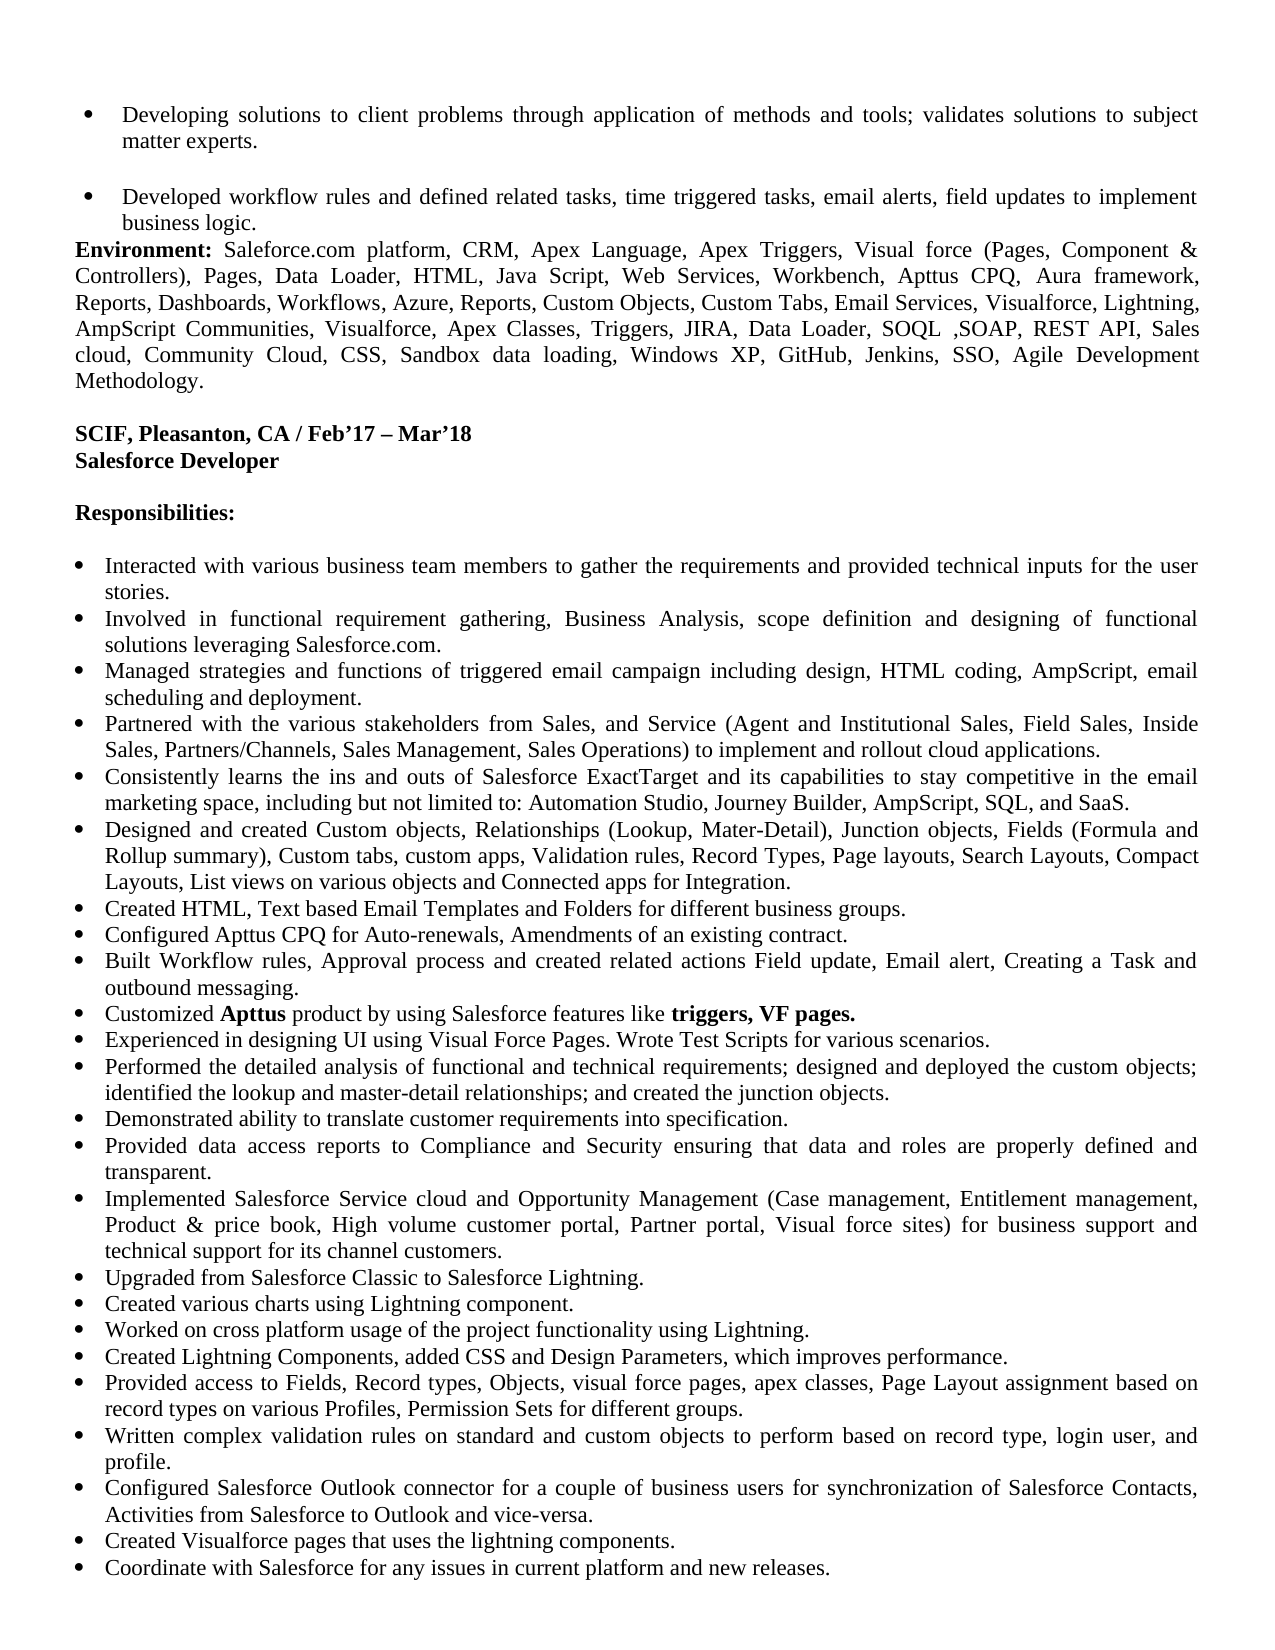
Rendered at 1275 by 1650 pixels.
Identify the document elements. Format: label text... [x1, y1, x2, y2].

list Configured Apttus CPQ for Auto-renewals, Amendments of an existing contract. [75, 921, 1200, 947]
list Created Lightning Components, added CSS and Design Parameters, which improves performance. [75, 1343, 1200, 1369]
list Worked on cross platform usage of the project functionality using Lightning. [75, 1316, 1200, 1343]
list Implemented Salesforce Service cloud and Opportunity Management (Case management, Entitlement management, Product & price book, High volume customer portal, Partner portal, Visual force sites) for business support and technical support for its channel customers. [75, 1184, 1200, 1264]
list Customized Apttus product by using Salesforce features like triggers, VF pages. [75, 1000, 1200, 1026]
list Written complex validation rules on standard and custom objects to perform based on record type, login user, and profile. [75, 1422, 1200, 1474]
list Managed strategies and functions of triggered email campaign including design, HTML coding, AmpScript, email scheduling and deployment. [75, 657, 1200, 710]
list Created Visualforce pages that uses the lightning components. [75, 1527, 1200, 1553]
list Developed workflow rules and defined related tasks, time triggered tasks, email alerts, field updates to implement business logic. [84, 183, 1200, 236]
list Designed and created Custom objects, Relationships (Lookup, Mater-Detail), Junction objects, Fields (Formula and Rollup summary), Custom tabs, custom apps, Validation rules, Record Types, Page layouts, Search Layouts, Compact Layouts, List views on various objects and Connected apps for Integration. [75, 816, 1200, 895]
list Partnered with the various stakeholders from Sales, and Service (Agent and Institutional Sales, Field Sales, Inside Sales, Partners/Channels, Sales Management, Sales Operations) to implement and rollout cloud applications. [75, 710, 1200, 763]
list Experienced in designing UI using Visual Force Pages. Wrote Test Scripts for various scenarios. [75, 1026, 1200, 1053]
list Interacted with various business team members to gather the requirements and provided technical inputs for the user stories. [75, 552, 1200, 605]
list Built Workflow rules, Approval process and created related actions Field update, Email alert, Creating a Task and outbound messaging. [75, 947, 1200, 1000]
list Developing solutions to client problems through application of methods and tools; validates solutions to subject matter experts. [84, 101, 1200, 154]
list Created HTML, Text based Email Templates and Folders for different business groups. [75, 895, 1200, 921]
list Provided data access reports to Compliance and Security ensuring that data and roles are properly defined and transparent. [75, 1132, 1200, 1184]
list Provided access to Fields, Record types, Objects, visual force pages, apex classes, Page Layout assignment based on record types on various Profiles, Permission Sets for different groups. [75, 1369, 1200, 1422]
list Created various charts using Lightning component. [75, 1290, 1200, 1316]
text SCIF, Pleasanton, CA / Feb’17 – Mar’18 [75, 420, 1200, 447]
list Demonstrated ability to translate customer requirements into specification. [75, 1106, 1200, 1132]
list Performed the detailed analysis of functional and technical requirements; designed and deployed the custom objects; identified the lookup and master-detail relationships; and created the junction objects. [75, 1053, 1200, 1106]
list Upgraded from Salesforce Classic to Salesforce Lightning. [75, 1264, 1200, 1290]
list Coordinate with Salesforce for any issues in current platform and new releases. [75, 1553, 1200, 1580]
text Environment: Saleforce.com platform, CRM, Apex Language, Apex Triggers, Visual force (Pages, Component & Controllers), Pages, Data Loader, HTML, Java Script, Web Services, Workbench, Apttus CPQ, Aura framework, Reports, Dashboards, Workflows, Azure, Reports, Custom Objects, Custom Tabs, Email Services, Visualforce, Lightning, AmpScript Communities, Visualforce, Apex Classes, Triggers, JIRA, Data Loader, SOQL ,SOAP, REST API, Sales cloud, Community Cloud, CSS, Sandbox data loading, Windows XP, GitHub, Jenkins, SSO, Agile Development Methodology. [75, 236, 1200, 394]
text Salesforce Developer [75, 447, 1200, 473]
list Consistently learns the ins and outs of Salesforce ExactTarget and its capabilities to stay competitive in the email marketing space, including but not limited to: Automation Studio, Journey Builder, AmpScript, SQL, and SaaS. [75, 763, 1200, 816]
list Involved in functional requirement gathering, Business Analysis, scope definition and designing of functional solutions leveraging Salesforce.com. [75, 605, 1200, 657]
list Configured Salesforce Outlook connector for a couple of business users for synchronization of Salesforce Contacts, Activities from Salesforce to Outlook and vice-versa. [75, 1474, 1200, 1527]
text Responsibilities: [75, 499, 1200, 526]
